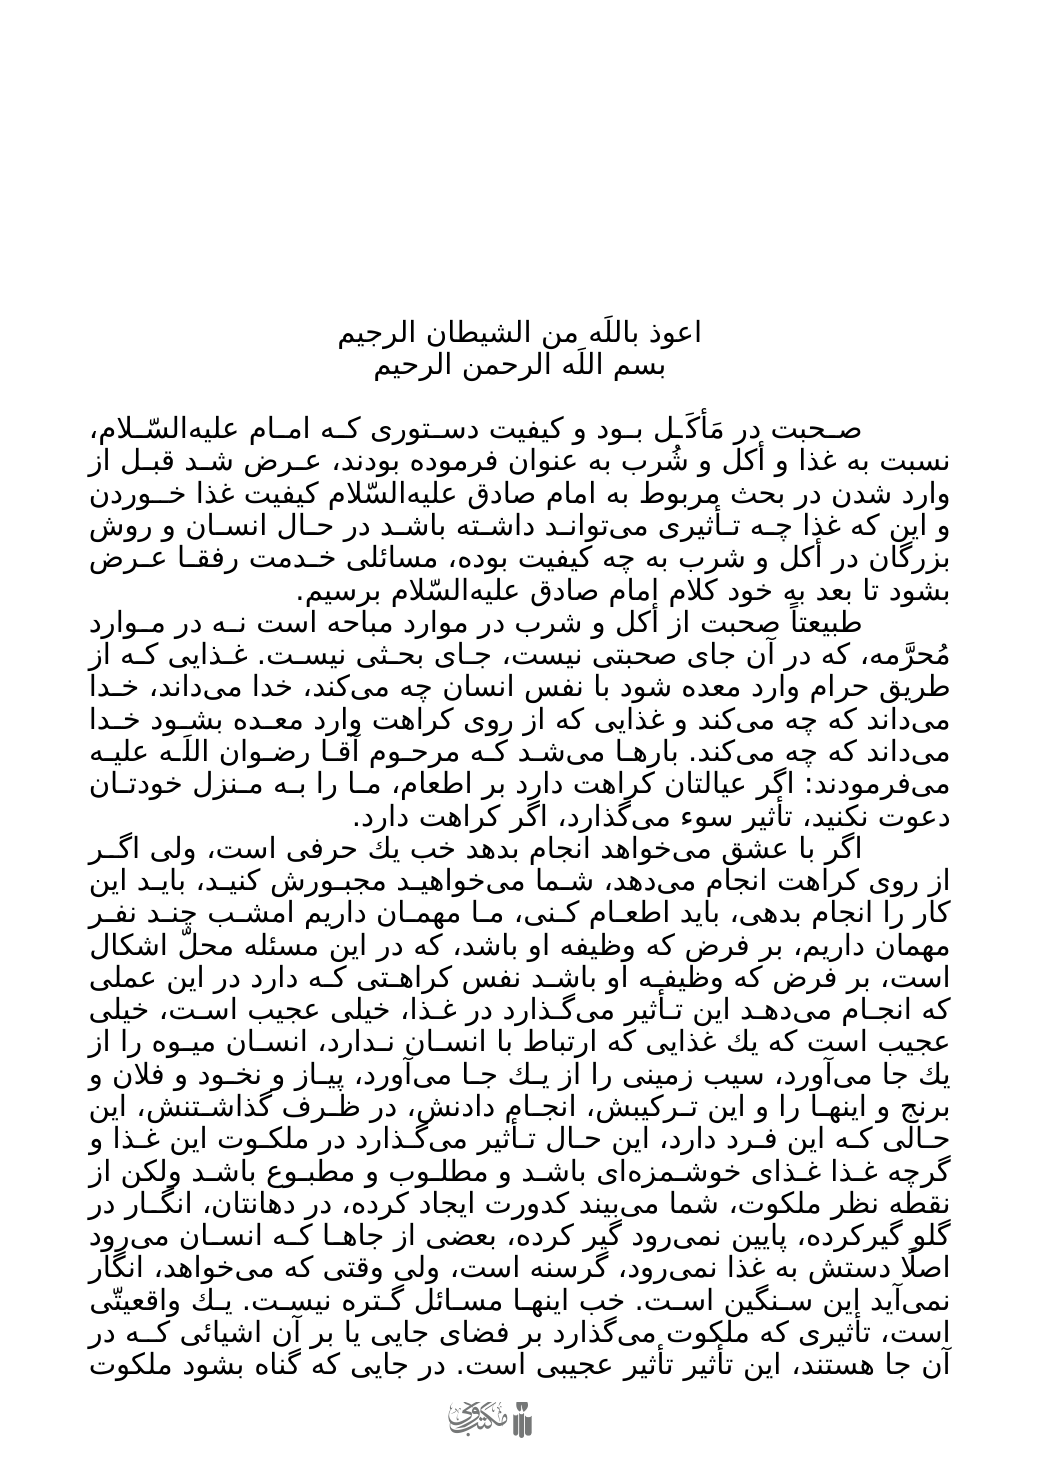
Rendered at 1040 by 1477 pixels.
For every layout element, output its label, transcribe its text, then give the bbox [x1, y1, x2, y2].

text بسم اللَه الرحمن الرحيم‌ [89, 349, 951, 381]
picture [443, 1402, 537, 1438]
text طبیعتاً صحبت از أكل و شرب در موارد مباحه است نه در موارد مُحرَّمه، كه در آن جای صحبتی نیست، جای بحثی نیست. غذایی كه از طریق حرام وارد معده شود با نفس انسان چه می‌كند، خدا می‌داند، خدا می‌داند كه چه می‌كند و غذایی كه از روی كراهت وارد معده بشود خدا می‌داند كه چه می‌كند. بارها می‌شد كه مرحوم آقا رضوان اللَه علیه می‌فرمودند: اگر عیالتان كراهت دارد بر اطعام، ما را به منزل خودتان دعوت نكنید، تأثیر سوء می‌گذارد، اگر كراهت دارد. [89, 607, 951, 833]
text اعوذ باللَه من الشيطان الرجيم‌ [89, 317, 951, 349]
text صحبت در مَأكَل بود و كیفیت دستوری كه امام علیه‌السّلام، نسبت به غذا و أكل و شُرب به عنوان فرموده بودند، عرض شد قبل از وارد شدن در بحث مربوط به امام صادق علیه‌السّلام كیفیت غذا خوردن و این كه غذا چه تأثیری می‌تواند داشته باشد در حال انسان و روش بزرگان در أكل و شرب به چه كیفیت بوده، مسائلی خدمت رفقا عرض بشود تا بعد به خود كلام امام صادق علیه‌السّلام برسیم. [89, 413, 951, 607]
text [89, 833, 951, 1382]
